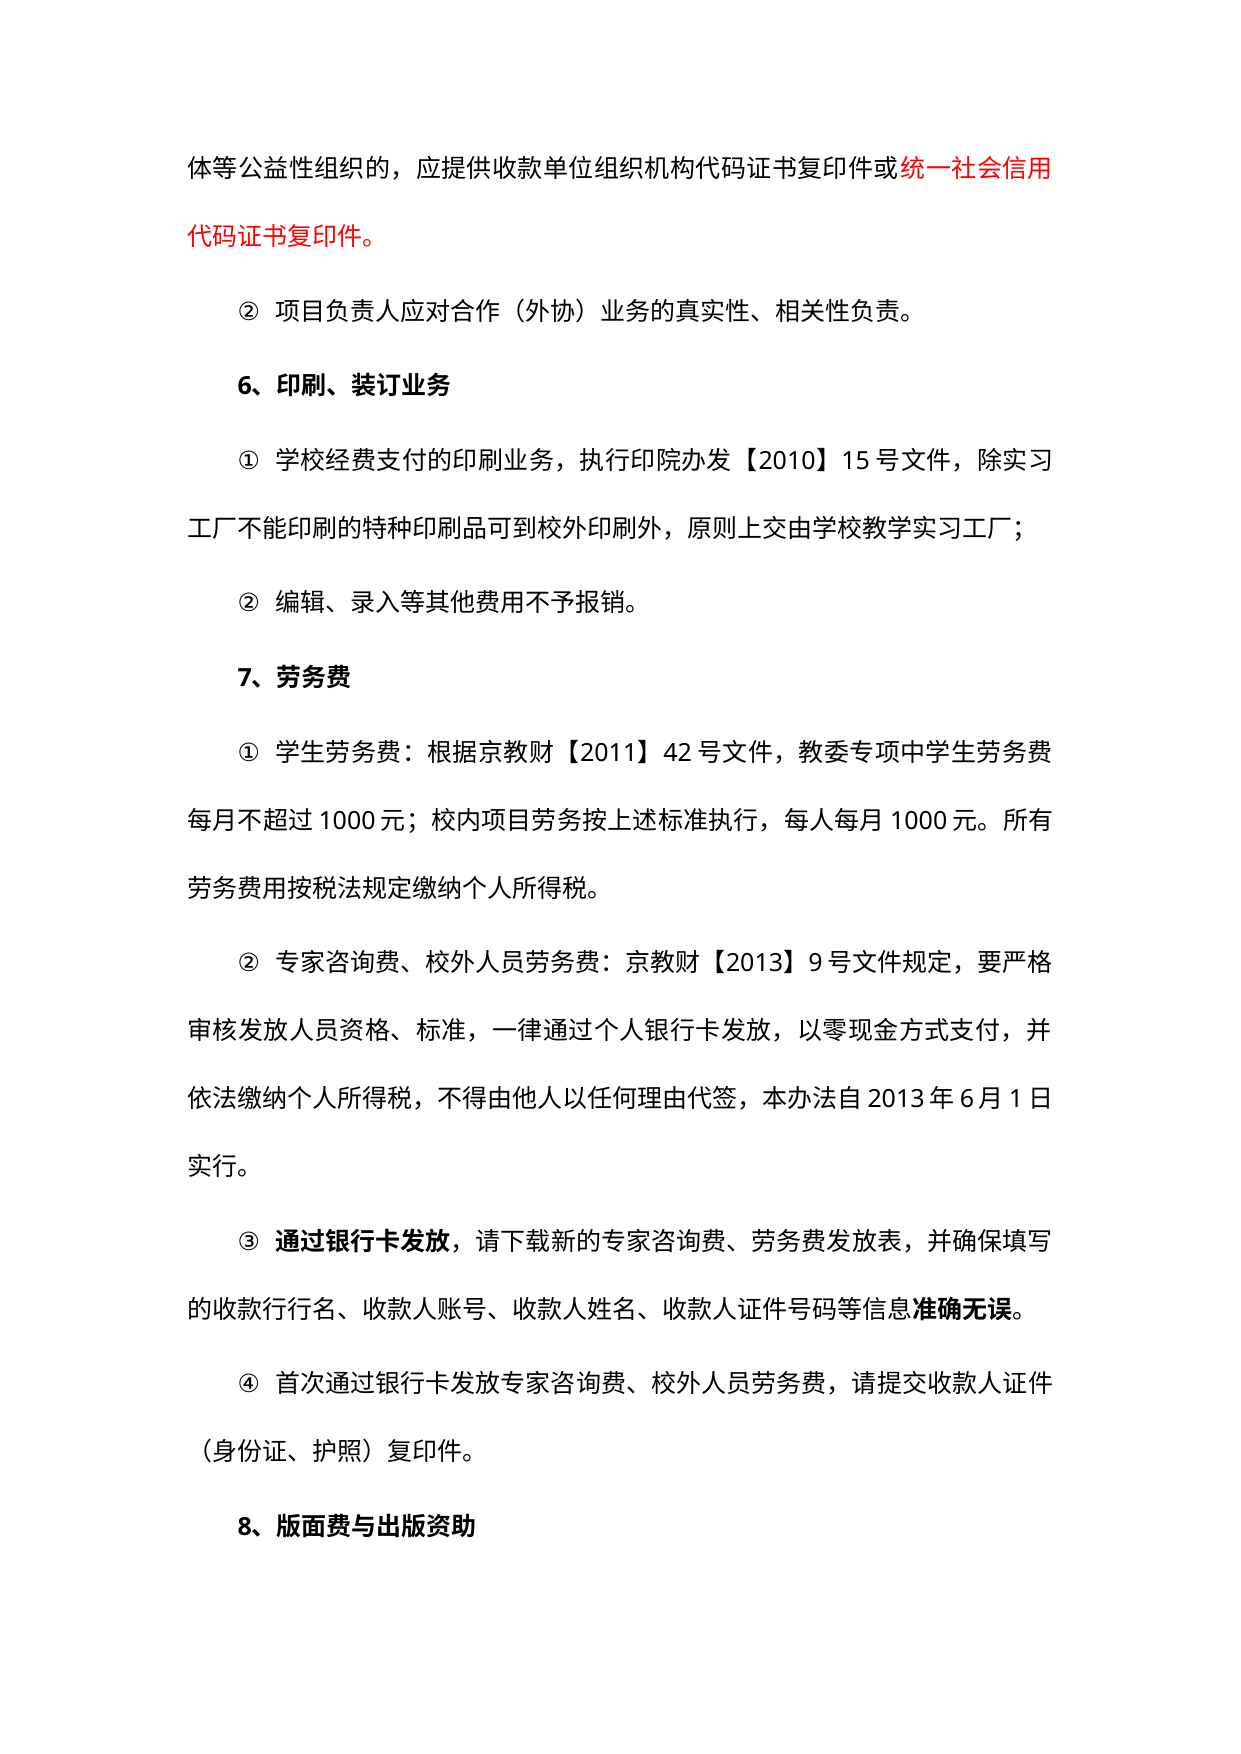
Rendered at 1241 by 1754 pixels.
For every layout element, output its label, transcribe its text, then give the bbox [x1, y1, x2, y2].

text 7、劳务费 [237, 642, 1053, 710]
list 编辑、录入等其他费用不予报销。 [187, 567, 1053, 635]
list 学校经费支付的印刷业务，执行印院办发【2010】15号文件，除实习工厂不能印刷的特种印刷品可到校外印刷外，原则上交由学校教学实习工厂； [187, 424, 1053, 560]
list 学生劳务费：根据京教财【2011】42号文件，教委专项中学生劳务费每月不超过1000元；校内项目劳务按上述标准执行，每人每月1000元。所有劳务费用按税法规定缴纳个人所得税。 [187, 716, 1053, 920]
list 首次通过银行卡发放专家咨询费、校外人员劳务费，请提交收款人证件（身份证、护照）复印件。 [187, 1348, 1053, 1484]
list 专家咨询费、校外人员劳务费：京教财【2013】9号文件规定，要严格审核发放人员资格、标准，一律通过个人银行卡发放，以零现金方式支付，并依法缴纳个人所得税，不得由他人以任何理由代签，本办法自2013年6月1日实行。 [187, 927, 1053, 1199]
list 通过银行卡发放，请下载新的专家咨询费、劳务费发放表，并确保填写的收款行行名、收款人账号、收款人姓名、收款人证件号码等信息准确无误。 [187, 1205, 1053, 1341]
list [187, 132, 1053, 268]
text 8、版面费与出版资助 [237, 1491, 1053, 1558]
text 6、印刷、装订业务 [237, 350, 1053, 418]
list 项目负责人应对合作（外协）业务的真实性、相关性负责。 [187, 275, 1053, 343]
